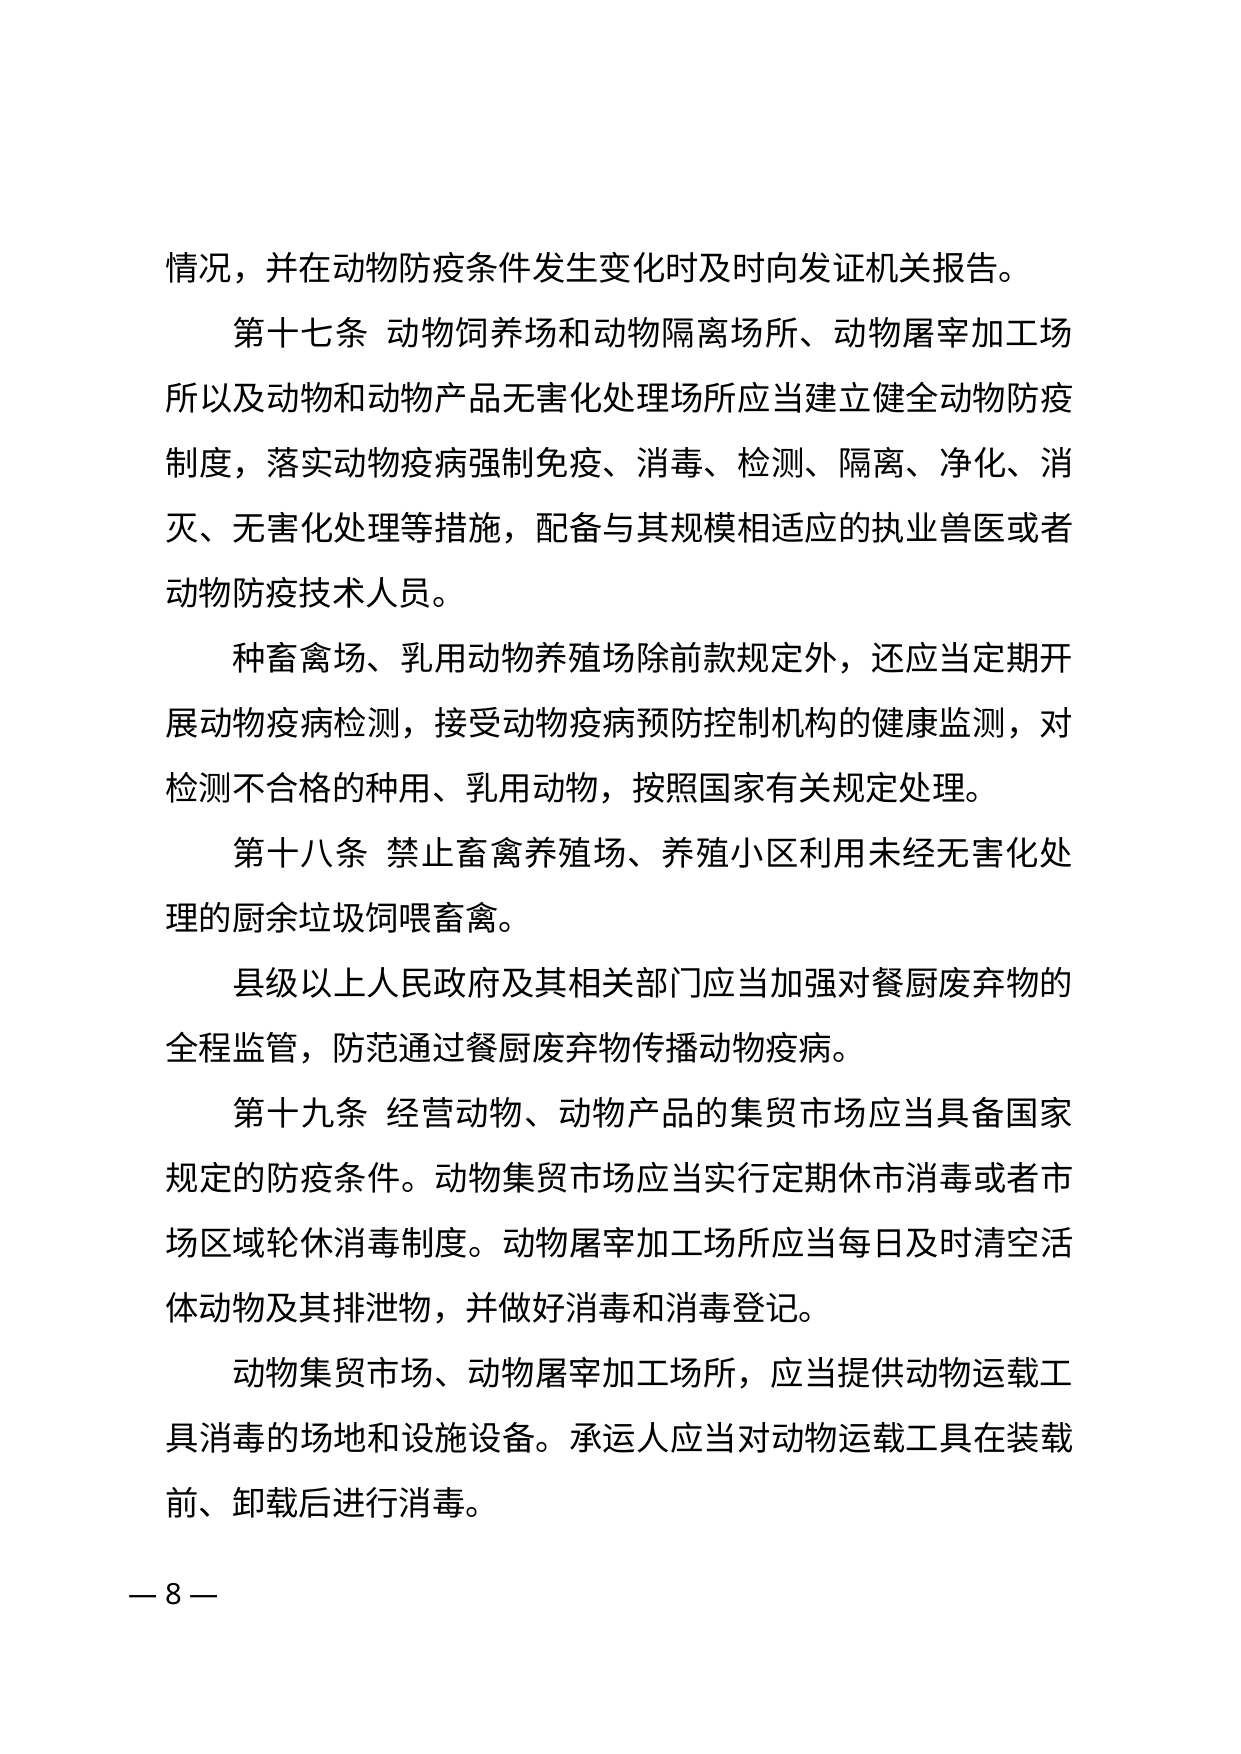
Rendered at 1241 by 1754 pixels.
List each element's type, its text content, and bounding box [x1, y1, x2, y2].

text 县级以上人民政府及其相关部门应当加强对餐厨废弃物的全程监管，防范通过餐厨废弃物传播动物疫病。 [165, 948, 1075, 1078]
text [165, 233, 1075, 298]
text 第十八条 禁止畜禽养殖场、养殖小区利用未经无害化处理的厨余垃圾饲喂畜禽。 [165, 818, 1075, 948]
text 动物集贸市场、动物屠宰加工场所，应当提供动物运载工具消毒的场地和设施设备。承运人应当对动物运载工具在装载前、卸载后进行消毒。 [165, 1338, 1075, 1533]
text 种畜禽场、乳用动物养殖场除前款规定外，还应当定期开展动物疫病检测，接受动物疫病预防控制机构的健康监测，对检测不合格的种用、乳用动物，按照国家有关规定处理。 [165, 623, 1075, 818]
text 第十九条 经营动物、动物产品的集贸市场应当具备国家规定的防疫条件。动物集贸市场应当实行定期休市消毒或者市场区域轮休消毒制度。动物屠宰加工场所应当每日及时清空活体动物及其排泄物，并做好消毒和消毒登记。 [165, 1078, 1075, 1338]
text 第十七条 动物饲养场和动物隔离场所、动物屠宰加工场所以及动物和动物产品无害化处理场所应当建立健全动物防疫制度，落实动物疫病强制免疫、消毒、检测、隔离、净化、消灭、无害化处理等措施，配备与其规模相适应的执业兽医或者动物防疫技术人员。 [165, 298, 1075, 623]
